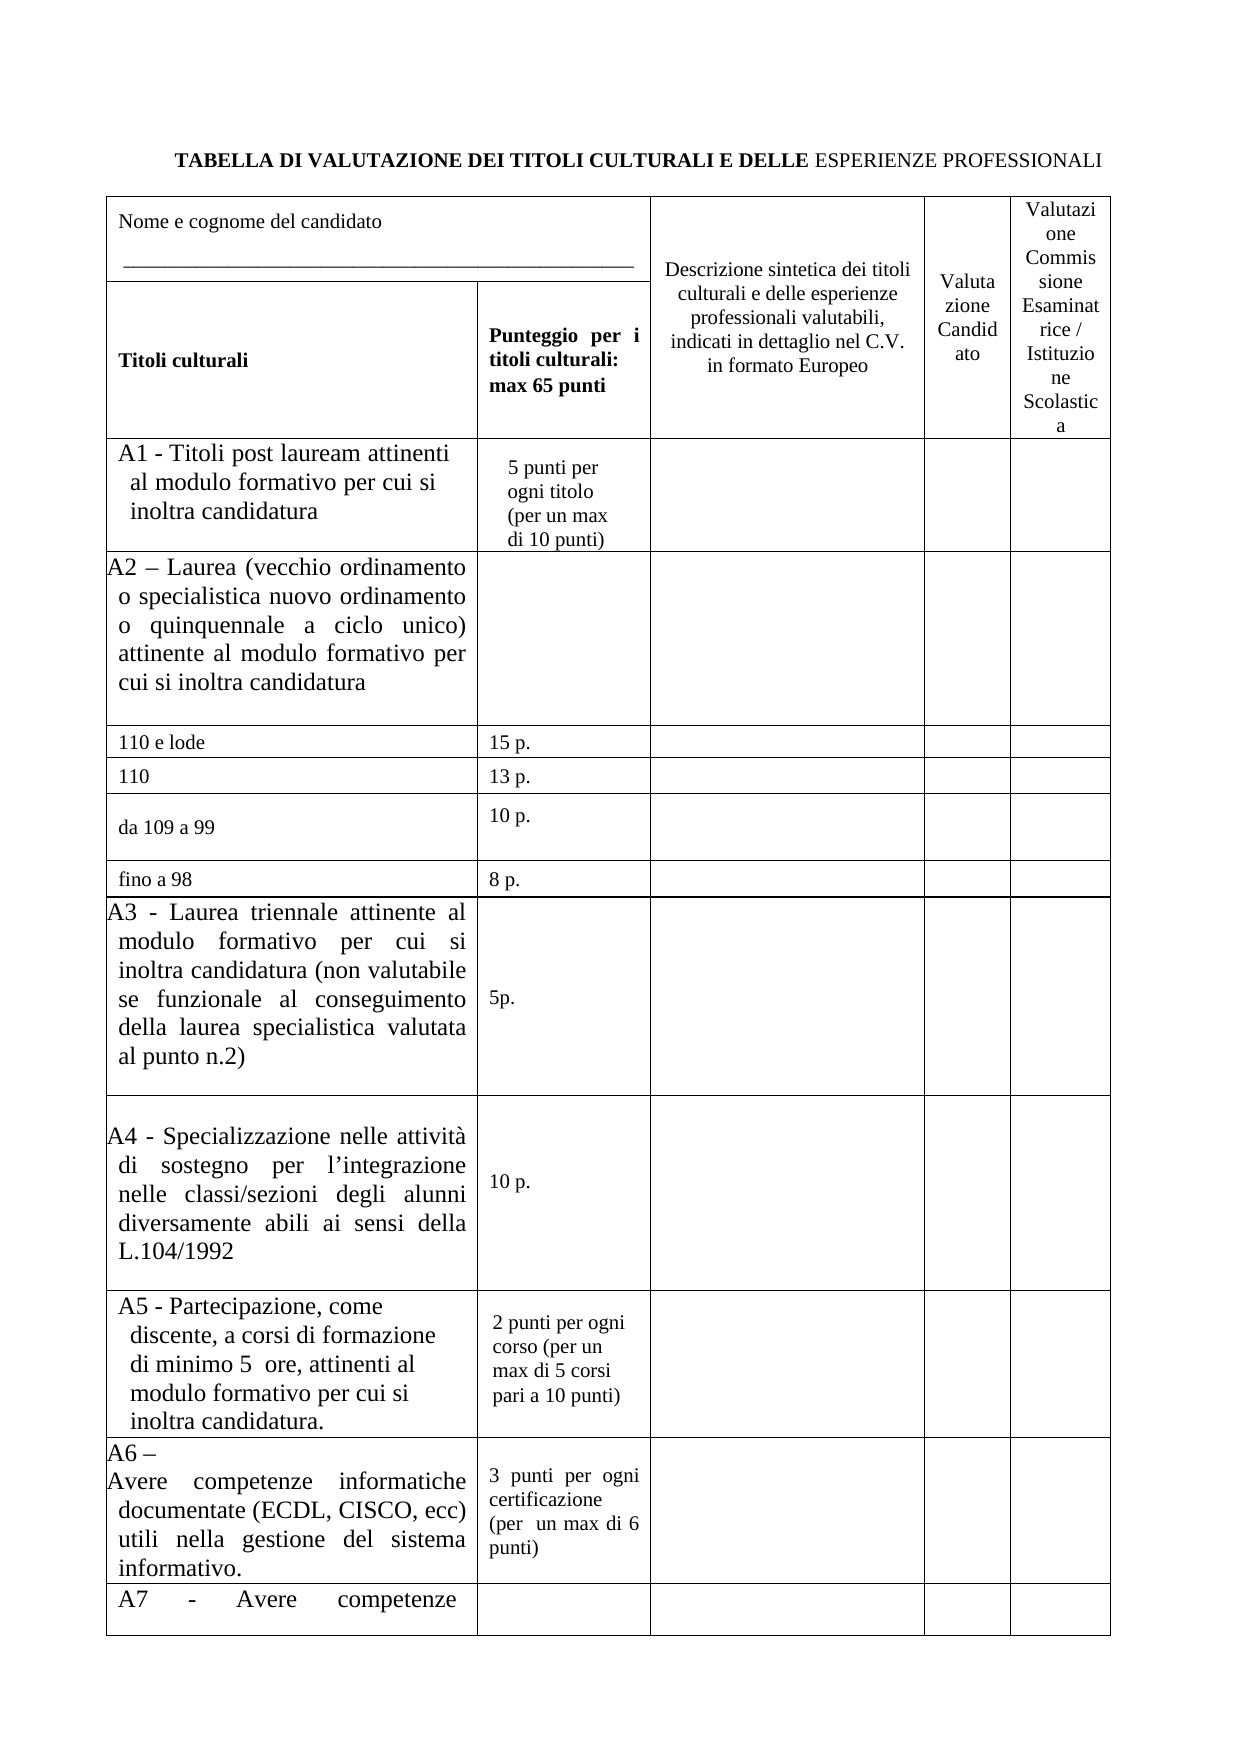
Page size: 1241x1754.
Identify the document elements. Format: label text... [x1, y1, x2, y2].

table_cell Punteggio per i titoli culturali: max 65 punti [478, 282, 650, 437]
table_cell [1011, 1584, 1110, 1635]
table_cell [107, 1584, 477, 1635]
table_cell [925, 758, 1010, 792]
table_header Nome e cognome del candidato _________________________________________________ [107, 197, 650, 281]
table_cell [925, 552, 1010, 725]
table_cell 110 e lode [107, 726, 477, 757]
table_cell A1 - Titoli post lauream attinenti al modulo formativo per cui si inoltra candidatura [107, 439, 477, 551]
table_cell [1011, 758, 1110, 792]
table_cell A6 – Avere competenze informatiche documentate (ECDL, CISCO, ecc) utili nella gestione del sistema informativo. [107, 1438, 477, 1583]
table_cell [478, 552, 650, 725]
table_header Valutazione Candidato [925, 197, 1010, 437]
table_cell [1011, 439, 1110, 551]
table_cell 10 p. [478, 794, 650, 860]
table_cell [1011, 726, 1110, 757]
table_cell [925, 726, 1010, 757]
table_header Descrizione sintetica dei titoli culturali e delle esperienze professionali valutabili, indicati in dettaglio nel C.V. in formato Europeo [651, 197, 924, 437]
table_cell 3 punti per ogni certificazione (per un max di 6 punti) [478, 1438, 650, 1583]
table_cell [925, 1096, 1010, 1290]
table_cell [925, 1584, 1010, 1635]
table_cell fino a 98 [107, 861, 477, 896]
table_header Valutazione Commissione Esaminatrice / Istituzione Scolastica [1011, 197, 1110, 437]
table_cell [1011, 1438, 1110, 1583]
table_cell [651, 1096, 924, 1290]
table_cell [651, 861, 924, 896]
table_cell [1011, 861, 1110, 896]
table_cell A4 - Specializzazione nelle attività di sostegno per l’integrazione nelle classi/sezioni degli alunni diversamente abili ai sensi della L.104/1992 [107, 1096, 477, 1290]
table_cell A2 – Laurea (vecchio ordinamento o specialistica nuovo ordinamento o quinquennale a ciclo unico) attinente al modulo formativo per cui si inoltra candidatura [107, 552, 477, 725]
table_cell [925, 794, 1010, 860]
table_cell da 109 a 99 [107, 794, 477, 860]
table_cell [925, 898, 1010, 1095]
table_cell [1011, 1291, 1110, 1437]
table_cell A3 - Laurea triennale attinente al modulo formativo per cui si inoltra candidatura (non valutabile se funzionale al conseguimento della laurea specialistica valutata al punto n.2) [107, 898, 477, 1095]
text TABELLA DI VALUTAZIONE DEI TITOLI CULTURALI E DELLE ESPERIENZE PROFESSIONALI [118, 148, 1122, 172]
table_cell 13 p. [478, 758, 650, 792]
table_cell [1011, 898, 1110, 1095]
table_cell [1011, 552, 1110, 725]
table_cell 5p. [478, 898, 650, 1095]
table_cell 2 punti per ogni corso (per un max di 5 corsi pari a 10 punti) [478, 1291, 650, 1437]
table_cell 5 punti per ogni titolo (per un max di 10 punti) [478, 439, 650, 551]
table_cell [651, 794, 924, 860]
table_cell [651, 898, 924, 1095]
table_cell 8 p. [478, 861, 650, 896]
table_cell 15 p. [478, 726, 650, 757]
table_cell A5 - Partecipazione, come discente, a corsi di formazione di minimo 5 ore, attinenti al modulo formativo per cui si inoltra candidatura. [107, 1291, 477, 1437]
table_cell Titoli culturali [107, 282, 477, 437]
table_cell [651, 439, 924, 551]
table_cell [925, 439, 1010, 551]
table_cell [651, 726, 924, 757]
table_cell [478, 1584, 650, 1635]
table_cell [1011, 1096, 1110, 1290]
table_cell [651, 552, 924, 725]
table_cell [651, 1438, 924, 1583]
table_cell [925, 1291, 1010, 1437]
table_cell 110 [107, 758, 477, 792]
table_cell 10 p. [478, 1096, 650, 1290]
table_cell [925, 861, 1010, 896]
table_cell [925, 1438, 1010, 1583]
table_cell [651, 758, 924, 792]
table_cell [651, 1584, 924, 1635]
table_cell [651, 1291, 924, 1437]
table_cell [1011, 794, 1110, 860]
